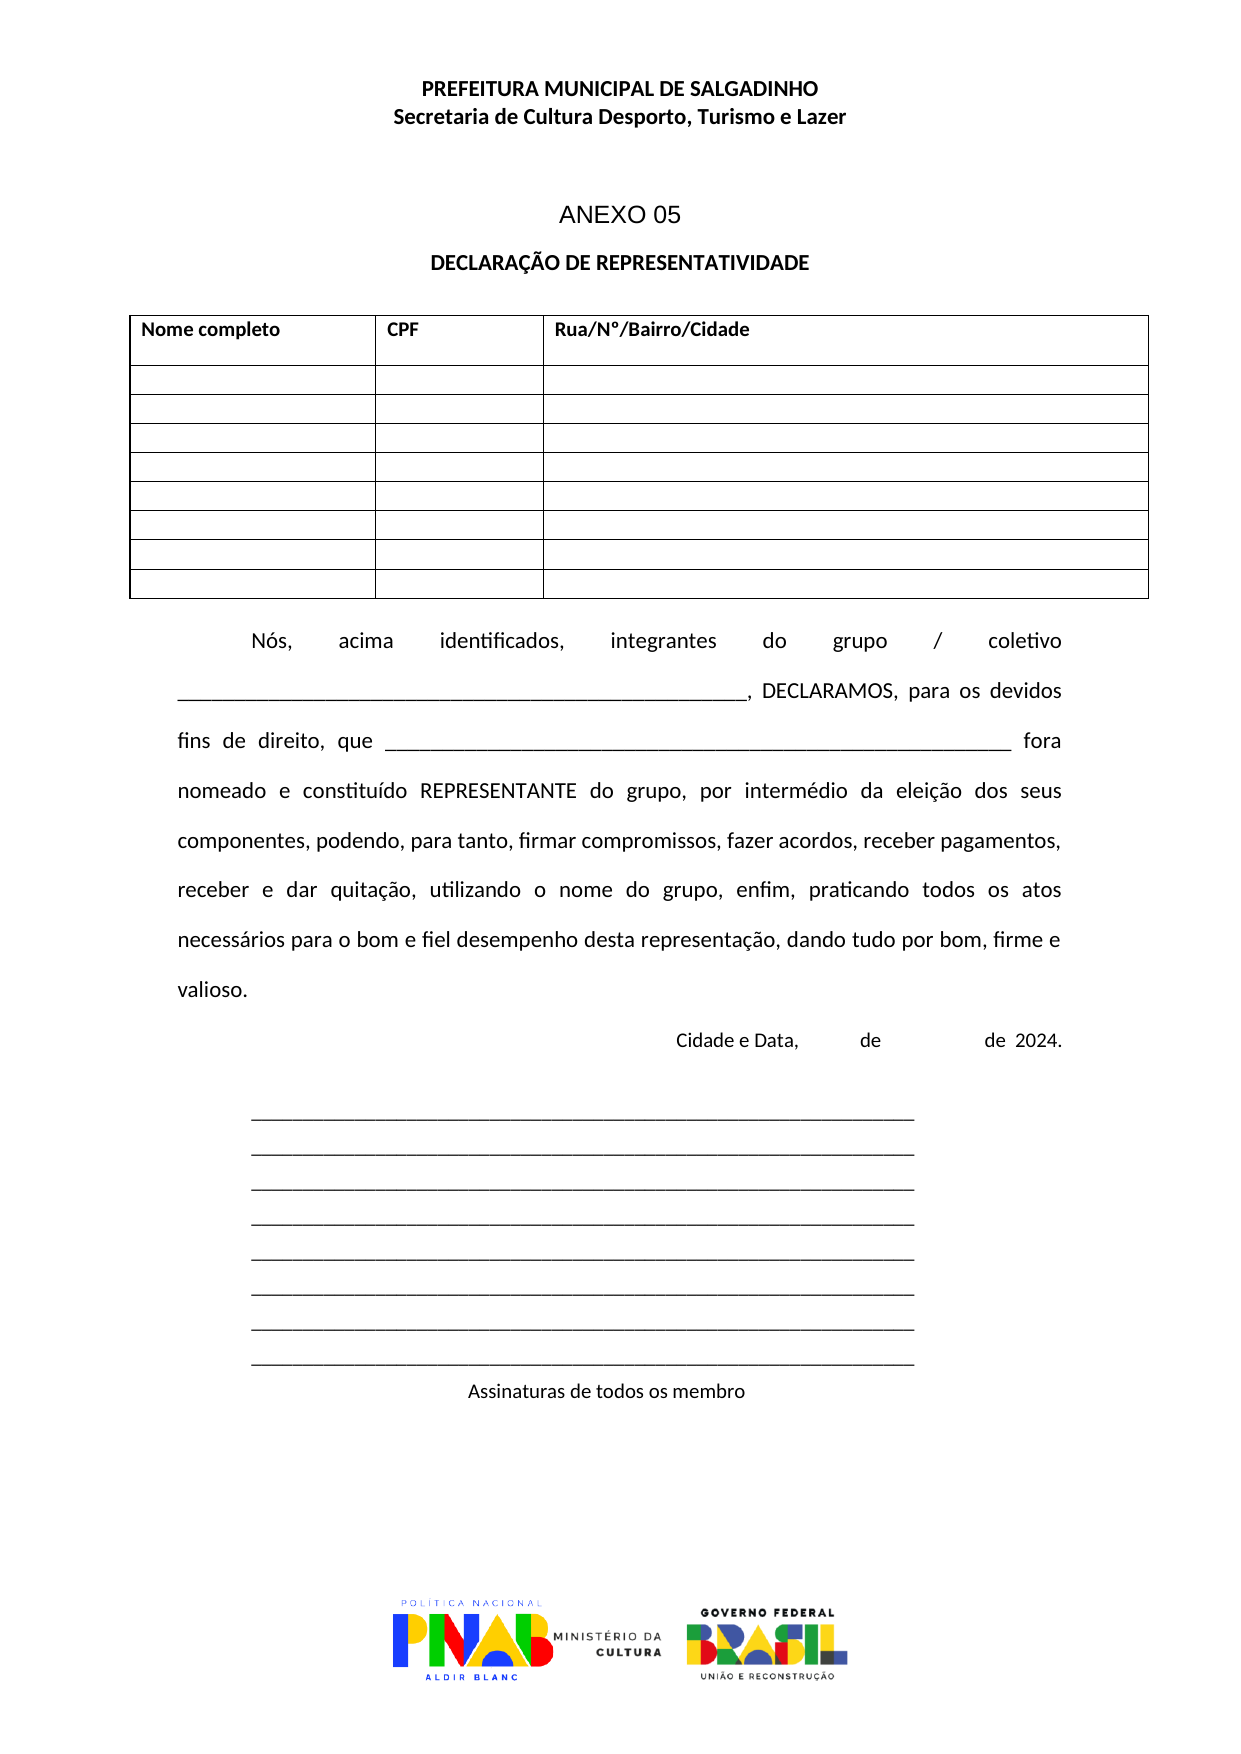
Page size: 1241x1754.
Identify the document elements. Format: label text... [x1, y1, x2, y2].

table_cell [376, 453, 543, 481]
text ________________________________________________________________ [251, 1098, 1063, 1124]
table_header Nome completo [131, 316, 375, 365]
text ________________________________________________________________ [251, 1203, 1063, 1229]
table_cell [376, 511, 543, 539]
table_cell [131, 540, 375, 568]
picture [392, 1597, 848, 1681]
text ________________________________________________________________ [251, 1273, 1063, 1299]
text Cidade e Data, de de 2024. [177, 1025, 1063, 1053]
table_cell [376, 424, 543, 452]
table_header CPF [376, 316, 543, 365]
text ________________________________________________________________ [251, 1238, 1063, 1264]
table_cell [544, 511, 1148, 539]
table_cell [131, 570, 375, 597]
text DECLARAÇÃO DE REPRESENTATIVIDADE [177, 248, 1063, 276]
table_cell [131, 482, 375, 510]
text ________________________________________________________________ [251, 1308, 1063, 1334]
table_cell [544, 424, 1148, 452]
table_cell [131, 366, 375, 394]
table_cell [544, 570, 1148, 597]
table_cell [131, 395, 375, 423]
table_cell [131, 424, 375, 452]
table_cell [544, 366, 1148, 394]
text ________________________________________________________________ [251, 1168, 1063, 1194]
table_cell [376, 395, 543, 423]
table_cell [376, 540, 543, 568]
table_cell [131, 511, 375, 539]
text ________________________________________________________________ [251, 1343, 1063, 1369]
table_cell [131, 453, 375, 481]
table_cell [376, 366, 543, 394]
text Nós, acima identificados, integrantes do grupo / coletivo __________________________________________________, DECLARAMOS, para os devidos fins de direito, que _______________________________________________________ fora nomeado e constituído REPRESENTANTE do grupo, por intermédio da eleição dos seus componentes, podendo, para tanto, firmar compromissos, fazer acordos, receber pagamentos, receber e dar quitação, utilizando o nome do grupo, enfim, praticando todos os atos necessários para o bom e fiel desempenho desta representação, dando tudo por bom, firme e valioso. [177, 627, 1063, 1003]
table_cell [544, 395, 1148, 423]
table_header Rua/Nº/Bairro/Cidade [544, 316, 1148, 365]
table_cell [376, 570, 543, 597]
table_cell [544, 482, 1148, 510]
text ANEXO 05 [177, 200, 1063, 229]
text ________________________________________________________________ [251, 1133, 1063, 1159]
table_cell [544, 540, 1148, 568]
table_cell [544, 453, 1148, 481]
text Assinaturas de todos os membro [252, 1378, 1063, 1404]
table_cell [376, 482, 543, 510]
